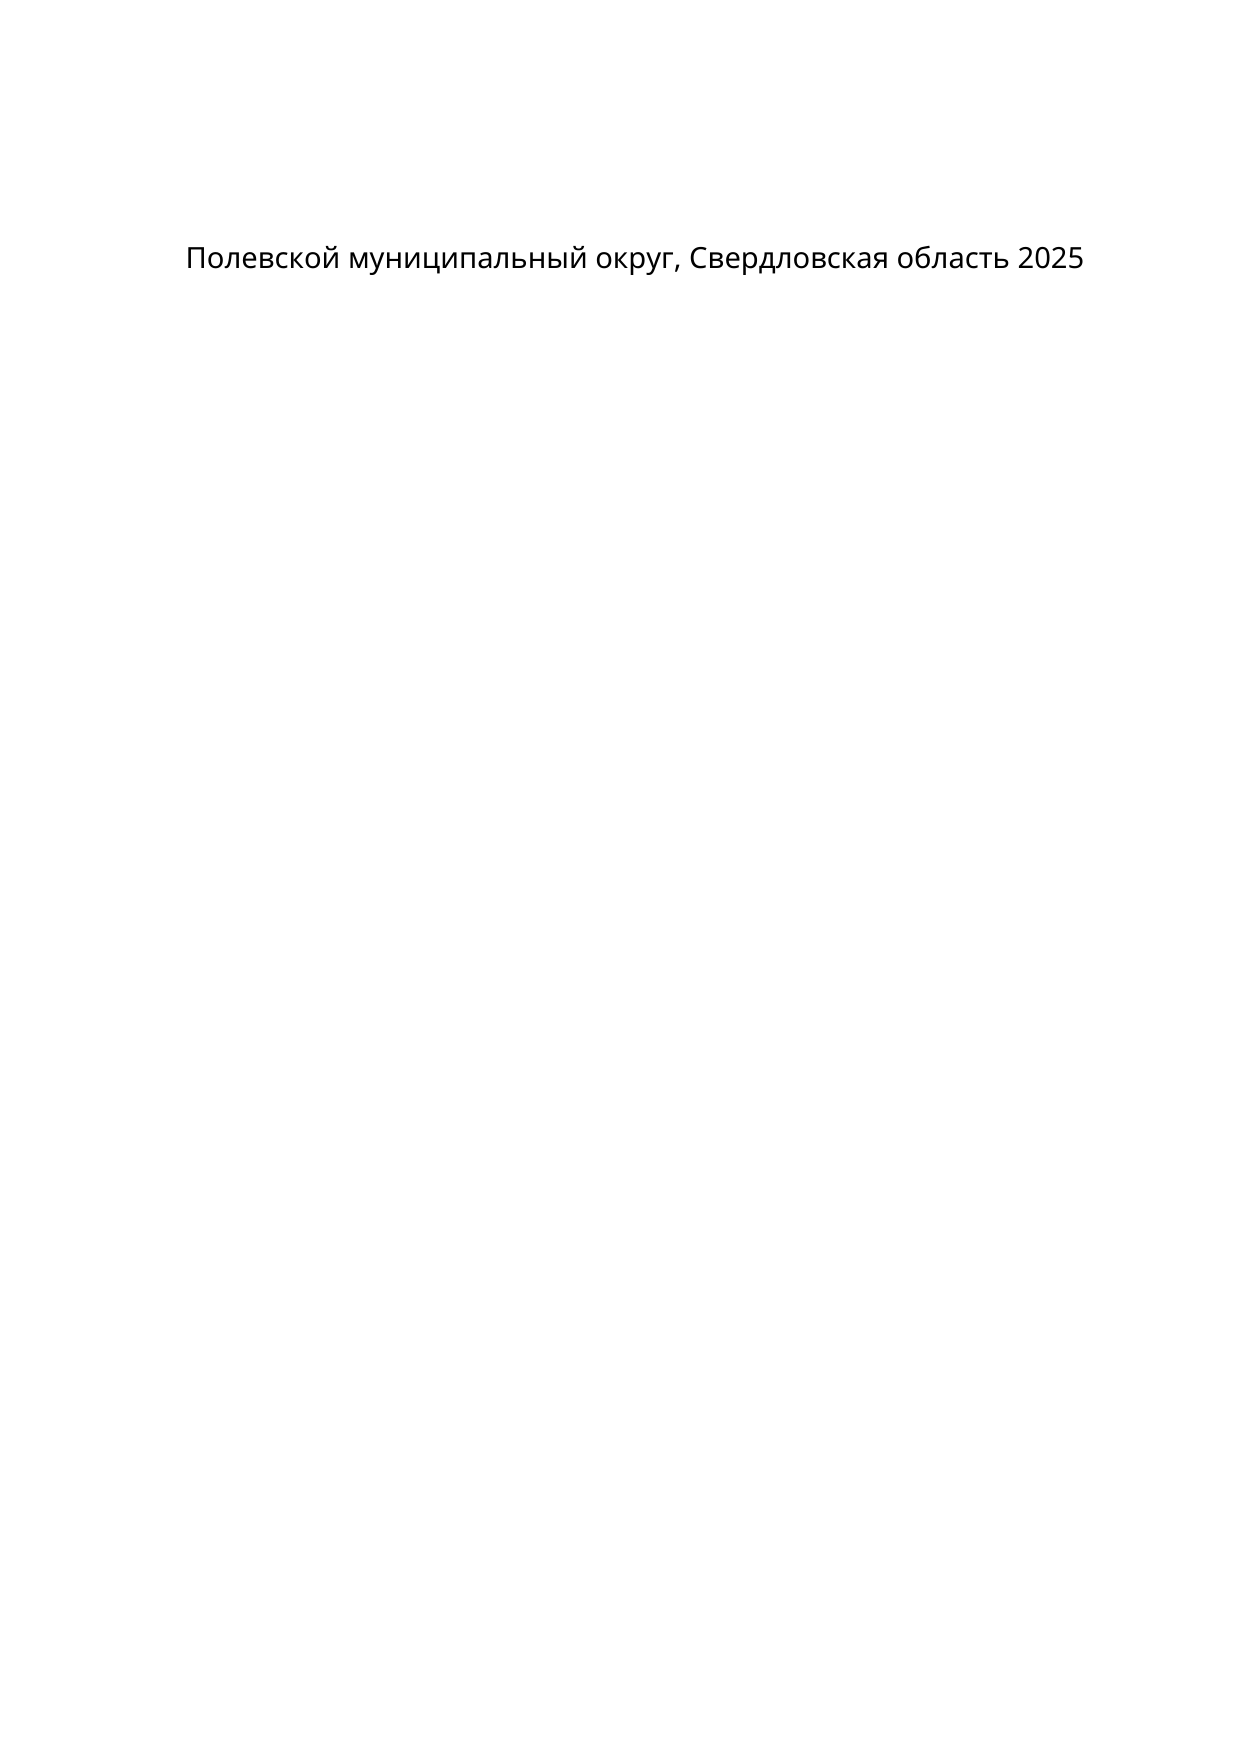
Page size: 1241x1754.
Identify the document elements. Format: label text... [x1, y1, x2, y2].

text Полевской муниципальный округ, Свердловская область 2025 [118, 237, 1152, 277]
